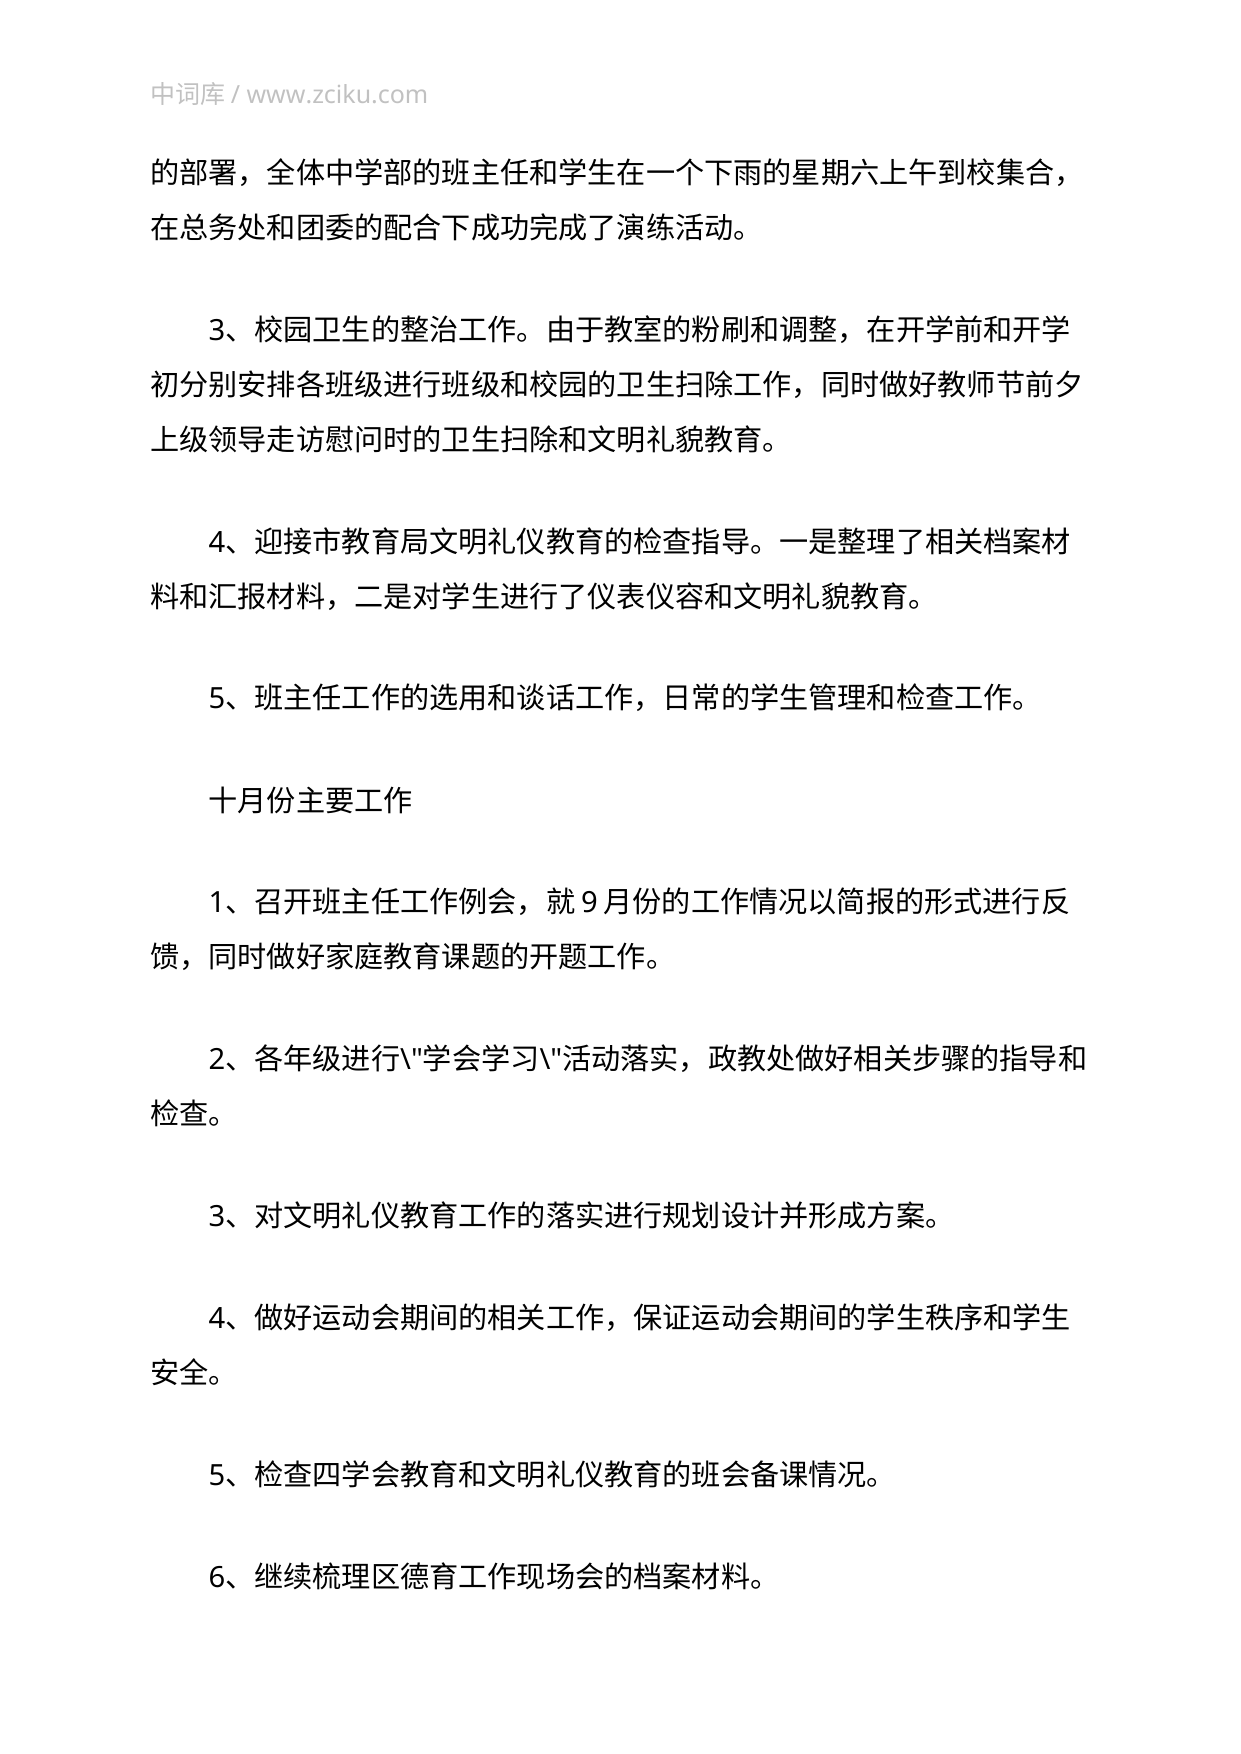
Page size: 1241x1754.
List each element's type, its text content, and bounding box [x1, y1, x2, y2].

text 4、迎接市教育局文明礼仪教育的检查指导。一是整理了相关档案材料和汇报材料，二是对学生进行了仪表仪容和文明礼貌教育。 [150, 518, 1090, 616]
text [150, 150, 1090, 247]
text 4、做好运动会期间的相关工作，保证运动会期间的学生秩序和学生安全。 [150, 1294, 1090, 1392]
text 1、召开班主任工作例会，就9月份的工作情况以简报的形式进行反馈，同时做好家庭教育课题的开题工作。 [150, 879, 1090, 976]
text 6、继续梳理区德育工作现场会的档案材料。 [150, 1553, 1090, 1596]
text 5、检查四学会教育和文明礼仪教育的班会备课情况。 [150, 1451, 1090, 1493]
text 十月份主要工作 [150, 777, 1090, 819]
text 5、班主任工作的选用和谈话工作，日常的学生管理和检查工作。 [150, 675, 1090, 717]
text 3、校园卫生的整治工作。由于教室的粉刷和调整，在开学前和开学初分别安排各班级进行班级和校园的卫生扫除工作，同时做好教师节前夕上级领导走访慰问时的卫生扫除和文明礼貌教育。 [150, 307, 1090, 459]
text 2、各年级进行\"学会学习\"活动落实，政教处做好相关步骤的指导和检查。 [150, 1036, 1090, 1133]
text 3、对文明礼仪教育工作的落实进行规划设计并形成方案。 [150, 1192, 1090, 1235]
